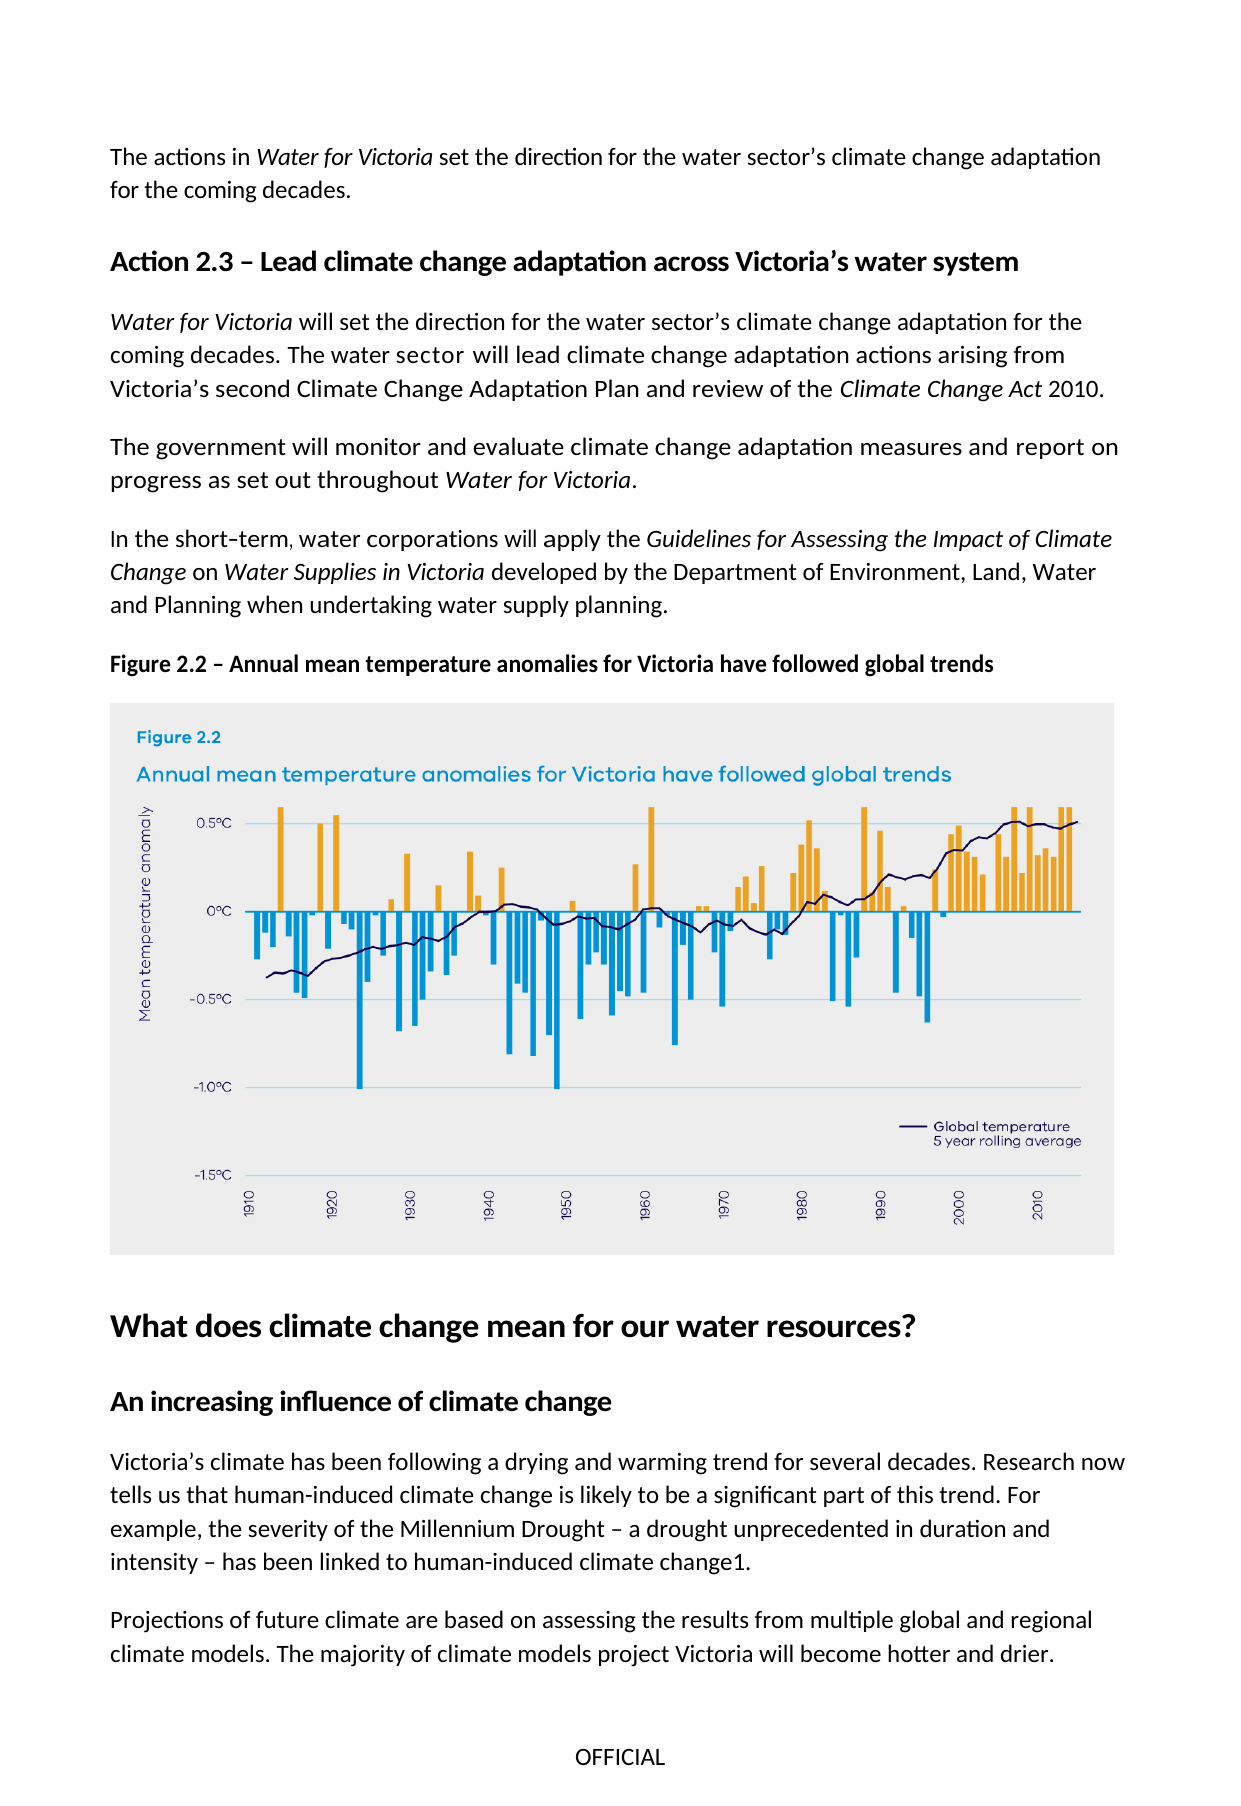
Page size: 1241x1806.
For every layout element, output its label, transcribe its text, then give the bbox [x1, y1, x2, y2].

text In the short-term, water corporations will apply the Guidelines for Assessing the Impact of Climate Change on Water Supplies in Victoria developed by the Department of Environment, Land, Water and Planning when undertaking water supply planning. [110, 520, 1127, 620]
subtitle Action 2.3 – Lead climate change adaptation across Victoria’s water system [110, 243, 1127, 278]
text Victoria’s climate has been following a drying and warming trend for several decades. Research now tells us that human-induced climate change is likely to be a significant part of this trend. For example, the severity of the Millennium Drought – a drought unprecedented in duration and intensity – has been linked to human-induced climate change1. [110, 1443, 1127, 1577]
picture [109, 703, 1115, 1255]
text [110, 1602, 1127, 1668]
text Water for Victoria will set the direction for the water sector’s climate change adaptation for the coming decades. The water sector will lead climate change adaptation actions arising from Victoria’s second Climate Change Adaptation Plan and review of the Climate Change Act 2010. [110, 303, 1127, 403]
subtitle What does climate change mean for our water resources? [110, 1305, 1127, 1345]
text Figure 2.2 – Annual mean temperature anomalies for Victoria have followed global trends [110, 645, 1127, 678]
subtitle An increasing influence of climate change [110, 1383, 1127, 1418]
text The actions in Water for Victoria set the direction for the water sector’s climate change adaptation for the coming decades. [110, 138, 1127, 205]
text The government will monitor and evaluate climate change adaptation measures and report on progress as set out throughout Water for Victoria. [110, 428, 1127, 495]
